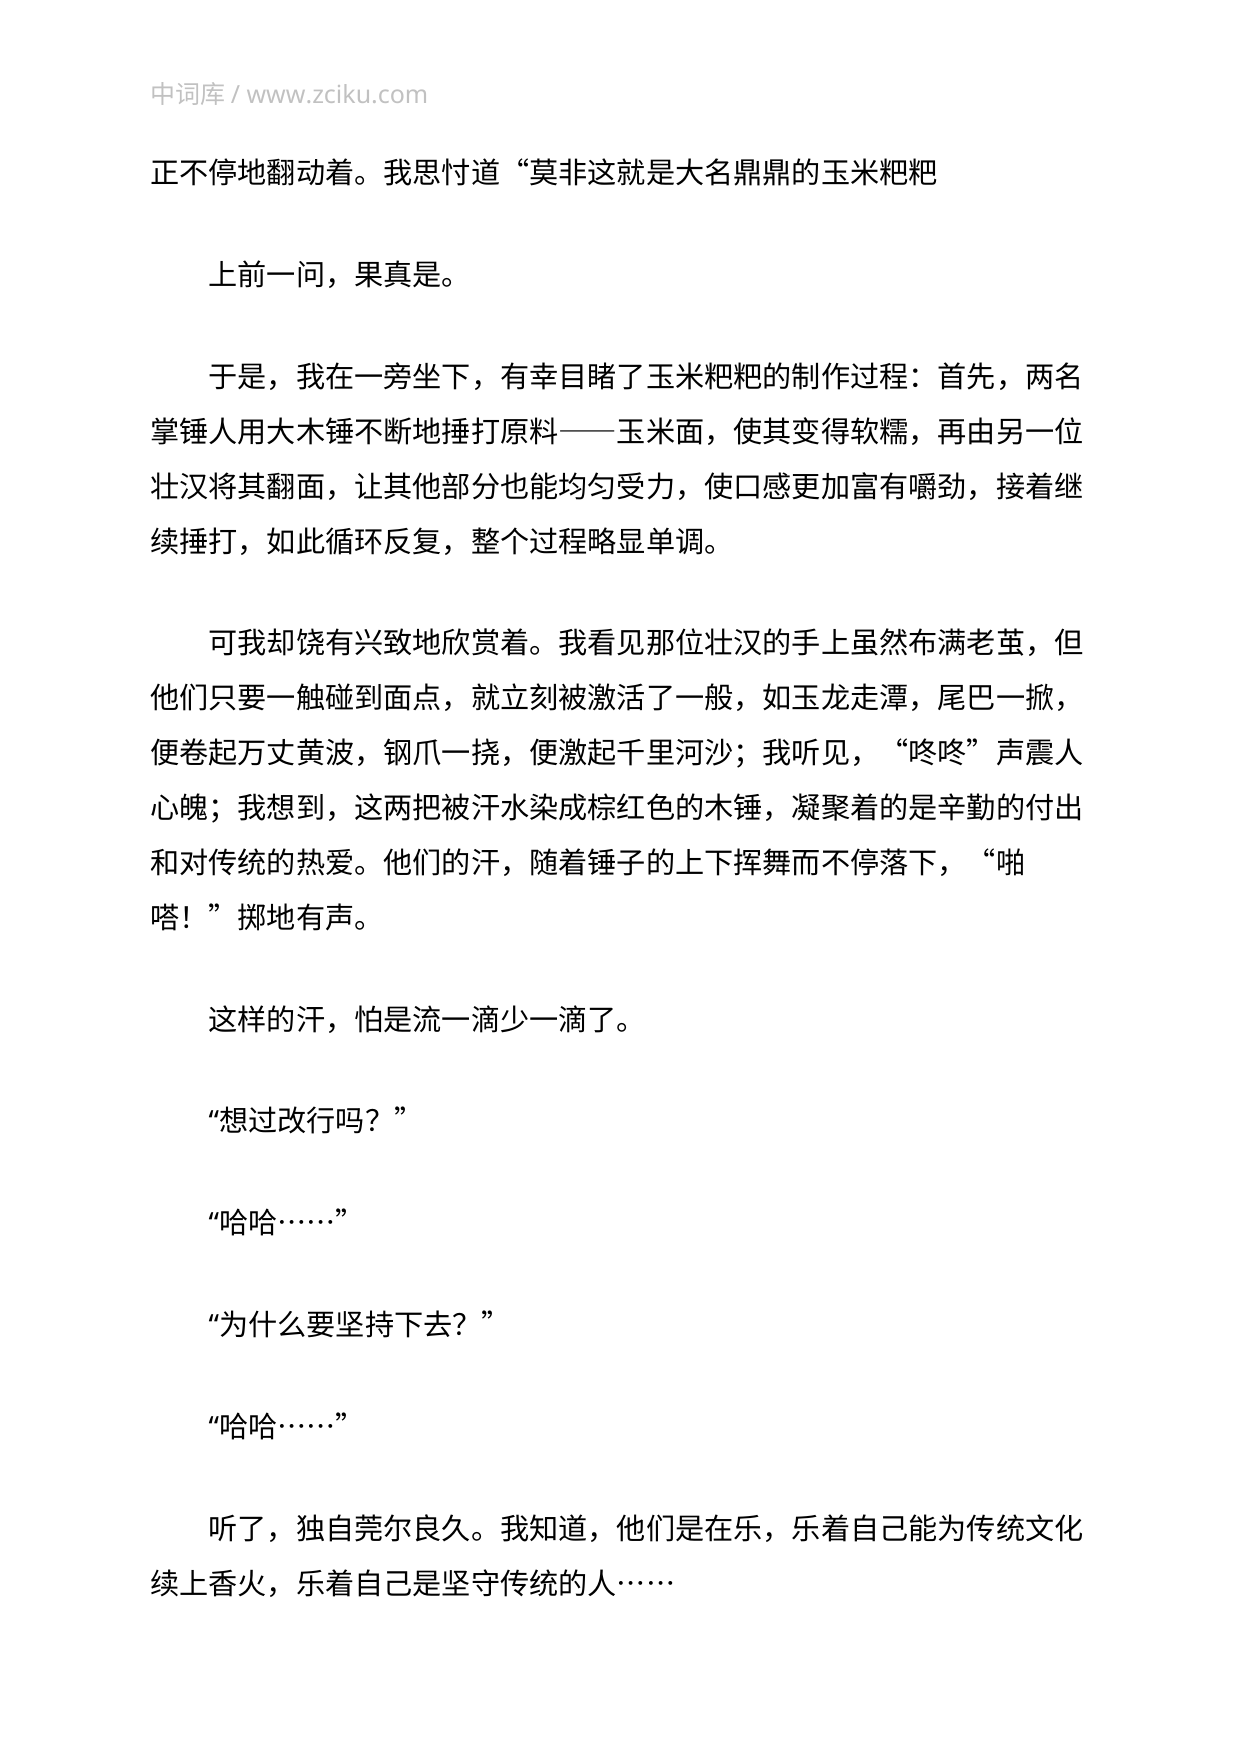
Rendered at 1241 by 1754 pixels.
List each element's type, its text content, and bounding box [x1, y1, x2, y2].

text 可我却饶有兴致地欣赏着。我看见那位壮汉的手上虽然布满老茧，但他们只要一触碰到面点，就立刻被激活了一般，如玉龙走潭，尾巴一掀，便卷起万丈黄波，钢爪一挠，便激起千里河沙；我听见，“咚咚”声震人心魄；我想到，这两把被汗水染成棕红色的木锤，凝聚着的是辛勤的付出和对传统的热爱。他们的汗，随着锤子的上下挥舞而不停落下，“啪嗒！”掷地有声。 [150, 620, 1090, 937]
text “为什么要坚持下去？” [150, 1302, 1090, 1344]
text “哈哈……” [150, 1200, 1090, 1242]
text 上前一问，果真是。 [150, 252, 1090, 294]
text “想过改行吗？” [150, 1098, 1090, 1140]
text 于是，我在一旁坐下，有幸目睹了玉米粑粑的制作过程：首先，两名掌锤人用大木锤不断地捶打原料――玉米面，使其变得软糯，再由另一位壮汉将其翻面，让其他部分也能均匀受力，使口感更加富有嚼劲，接着继续捶打，如此循环反复，整个过程略显单调。 [150, 353, 1090, 561]
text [150, 150, 1090, 192]
text 听了，独自莞尔良久。我知道，他们是在乐，乐着自己能为传统文化续上香火，乐着自己是坚守传统的人…… [150, 1506, 1090, 1603]
text 这样的汗，怕是流一滴少一滴了。 [150, 996, 1090, 1038]
text “哈哈……” [150, 1404, 1090, 1446]
